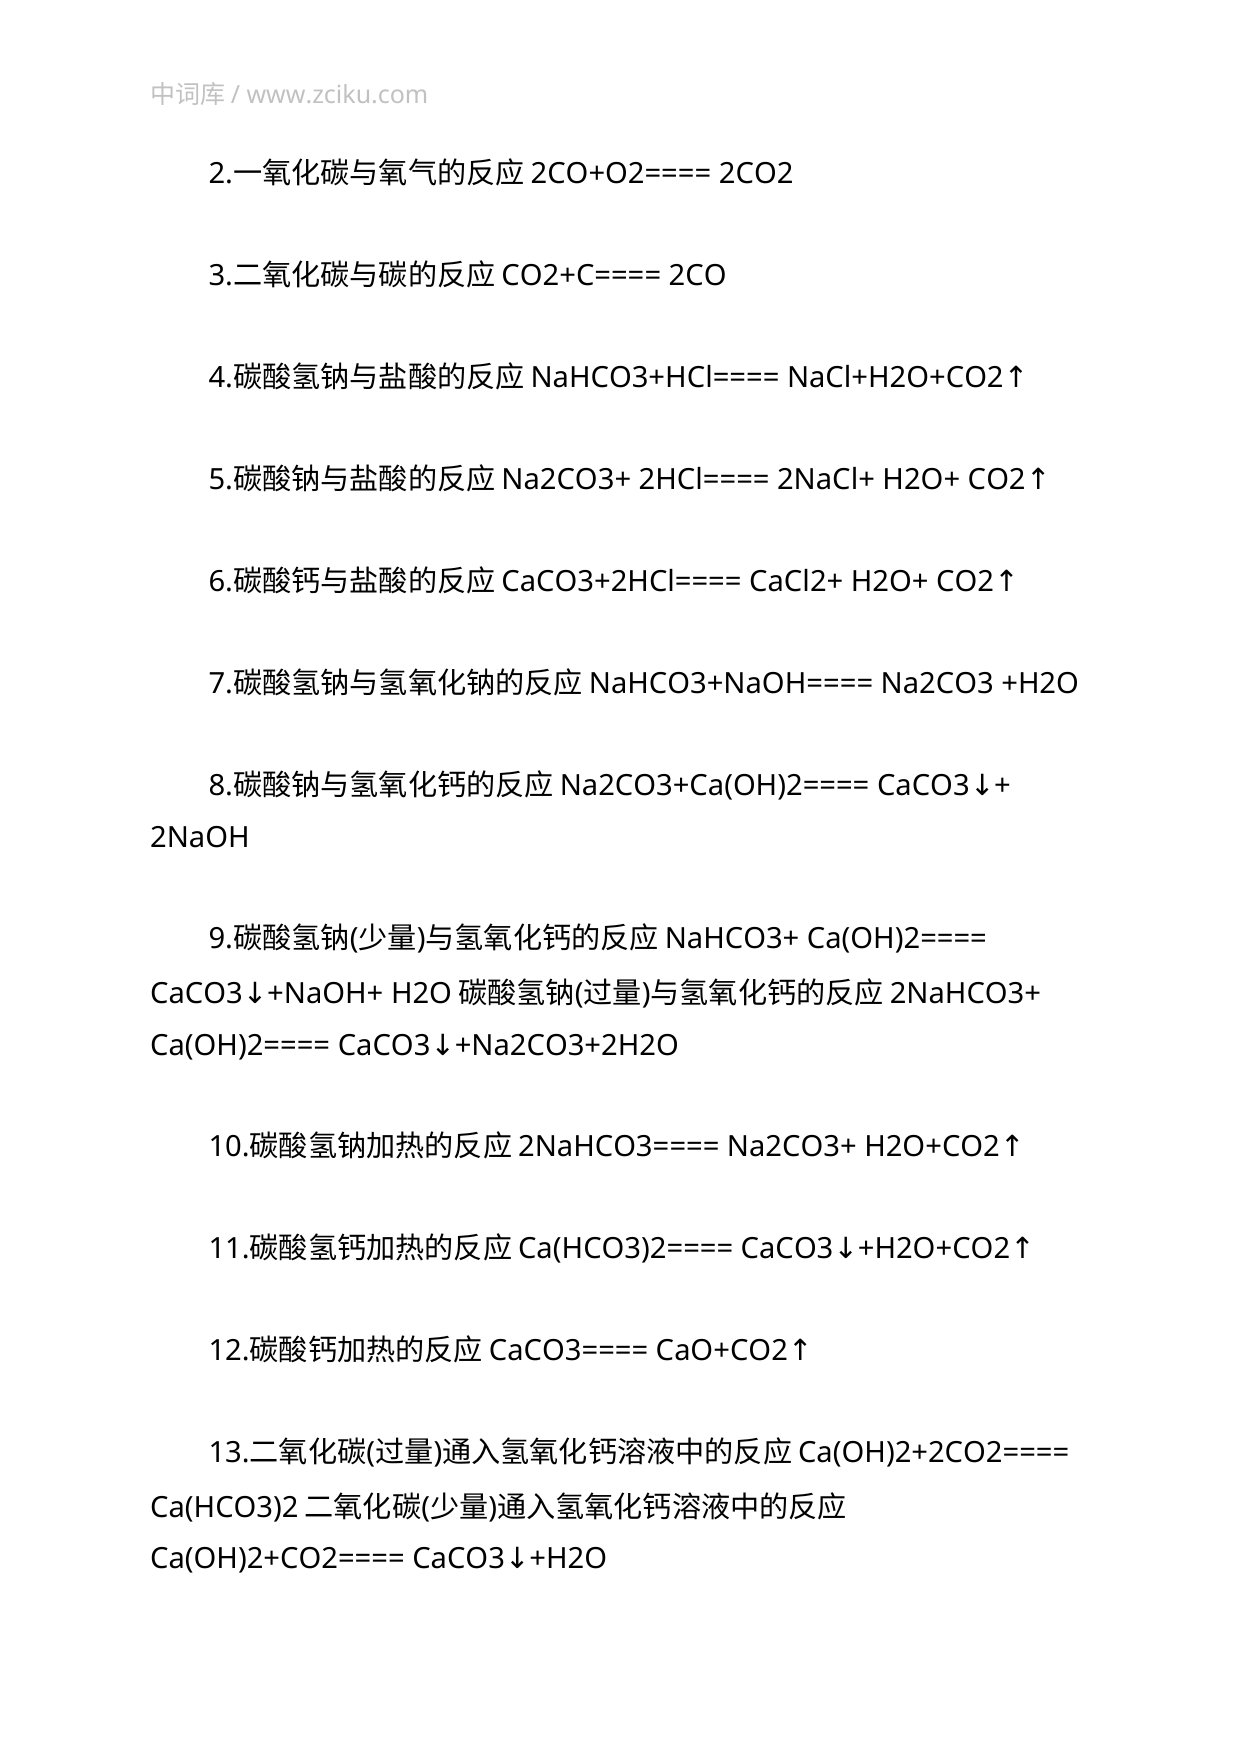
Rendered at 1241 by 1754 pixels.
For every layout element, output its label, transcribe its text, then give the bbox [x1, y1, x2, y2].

text 10.碳酸氢钠加热的反应2NaHCO3==== Na2CO3+ H2O+CO2↑ [150, 1122, 1090, 1165]
text 12.碳酸钙加热的反应CaCO3==== CaO+CO2↑ [150, 1326, 1090, 1369]
text 3.二氧化碳与碳的反应CO2+C==== 2CO [150, 252, 1090, 294]
text 5.碳酸钠与盐酸的反应Na2CO3+ 2HCl==== 2NaCl+ H2O+ CO2↑ [150, 456, 1090, 498]
text 2.一氧化碳与氧气的反应2CO+O2==== 2CO2 [150, 150, 1090, 192]
text 8.碳酸钠与氢氧化钙的反应Na2CO3+Ca(OH)2==== CaCO3↓+ 2NaOH [150, 762, 1090, 856]
text 4.碳酸氢钠与盐酸的反应NaHCO3+HCl==== NaCl+H2O+CO2↑ [150, 354, 1090, 396]
text 13.二氧化碳(过量)通入氢氧化钙溶液中的反应Ca(OH)2+2CO2==== Ca(HCO3)2二氧化碳(少量)通入氢氧化钙溶液中的反应Ca(OH)2+CO2==== CaCO3↓+H2O [150, 1428, 1090, 1577]
text 9.碳酸氢钠(少量)与氢氧化钙的反应NaHCO3+ Ca(OH)2==== CaCO3↓+NaOH+ H2O碳酸氢钠(过量)与氢氧化钙的反应2NaHCO3+ Ca(OH)2==== CaCO3↓+Na2CO3+2H2O [150, 914, 1090, 1063]
text 7.碳酸氢钠与氢氧化钠的反应NaHCO3+NaOH==== Na2CO3 +H2O [150, 660, 1090, 702]
text 6.碳酸钙与盐酸的反应CaCO3+2HCl==== CaCl2+ H2O+ CO2↑ [150, 558, 1090, 600]
text 11.碳酸氢钙加热的反应Ca(HCO3)2==== CaCO3↓+H2O+CO2↑ [150, 1224, 1090, 1267]
